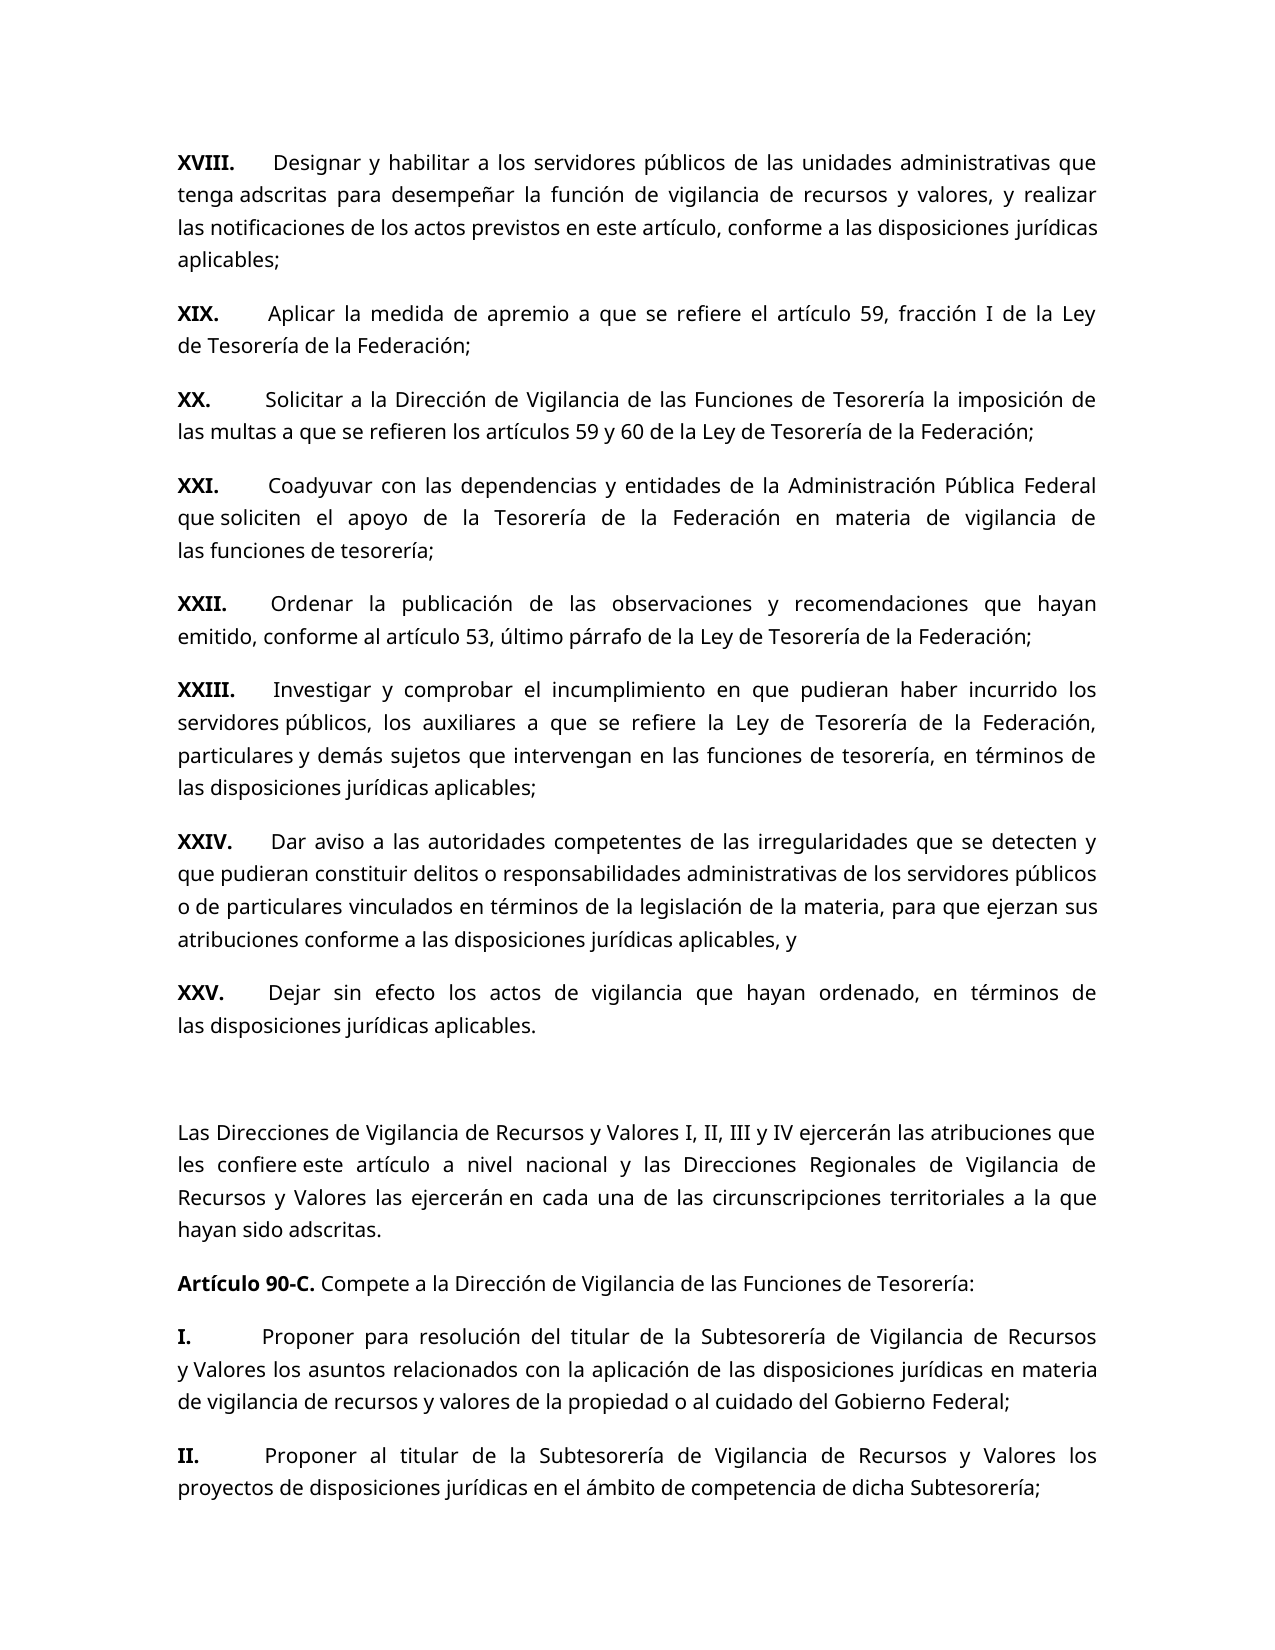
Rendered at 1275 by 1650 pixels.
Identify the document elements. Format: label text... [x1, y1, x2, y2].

text XVIII. Designar y habilitar a los servidores públicos de las unidades administrativas que tenga adscritas para desempeñar la función de vigilancia de recursos y valores, y realizar las notificaciones de los actos previstos en este artículo, conforme a las disposiciones jurídicas aplicables; [177, 148, 1098, 274]
text XXII. Ordenar la publicación de las observaciones y recomendaciones que hayan emitido, conforme al artículo 53, último párrafo de la Ley de Tesorería de la Federación; [177, 589, 1098, 651]
text XX. Solicitar a la Dirección de Vigilancia de las Funciones de Tesorería la imposición de las multas a que se refieren los artículos 59 y 60 de la Ley de Tesorería de la Federación; [177, 385, 1098, 446]
text II. Proponer al titular de la Subtesorería de Vigilancia de Recursos y Valores los proyectos de disposiciones jurídicas en el ámbito de competencia de dicha Subtesorería; [177, 1441, 1098, 1502]
text XIX. Aplicar la medida de apremio a que se refiere el artículo 59, fracción I de la Ley de Tesorería de la Federación; [177, 299, 1098, 360]
text Las Direcciones de Vigilancia de Recursos y Valores I, II, III y IV ejercerán las atribuciones que les confiere este artículo a nivel nacional y las Direcciones Regionales de Vigilancia de Recursos y Valores las ejercerán en cada una de las circunscripciones territoriales a la que hayan sido adscritas. [177, 1118, 1098, 1244]
text XXI. Coadyuvar con las dependencias y entidades de la Administración Pública Federal que soliciten el apoyo de la Tesorería de la Federación en materia de vigilancia de las funciones de tesorería; [177, 471, 1098, 564]
text XXV. Dejar sin efecto los actos de vigilancia que hayan ordenado, en términos de las disposiciones jurídicas aplicables. [177, 978, 1098, 1039]
text XXIII. Investigar y comprobar el incumplimiento en que pudieran haber incurrido los servidores públicos, los auxiliares a que se refiere la Ley de Tesorería de la Federación, particulares y demás sujetos que intervengan en las funciones de tesorería, en términos de las disposiciones jurídicas aplicables; [177, 676, 1098, 802]
text Artículo 90-C. Compete a la Dirección de Vigilancia de las Funciones de Tesorería: [177, 1269, 1098, 1297]
text I. Proponer para resolución del titular de la Subtesorería de Vigilancia de Recursos y Valores los asuntos relacionados con la aplicación de las disposiciones jurídicas en materia de vigilancia de recursos y valores de la propiedad o al cuidado del Gobierno Federal; [177, 1322, 1098, 1416]
text XXIV. Dar aviso a las autoridades competentes de las irregularidades que se detecten y que pudieran constituir delitos o responsabilidades administrativas de los servidores públicos o de particulares vinculados en términos de la legislación de la materia, para que ejerzan sus atribuciones conforme a las disposiciones jurídicas aplicables, y [177, 827, 1098, 953]
